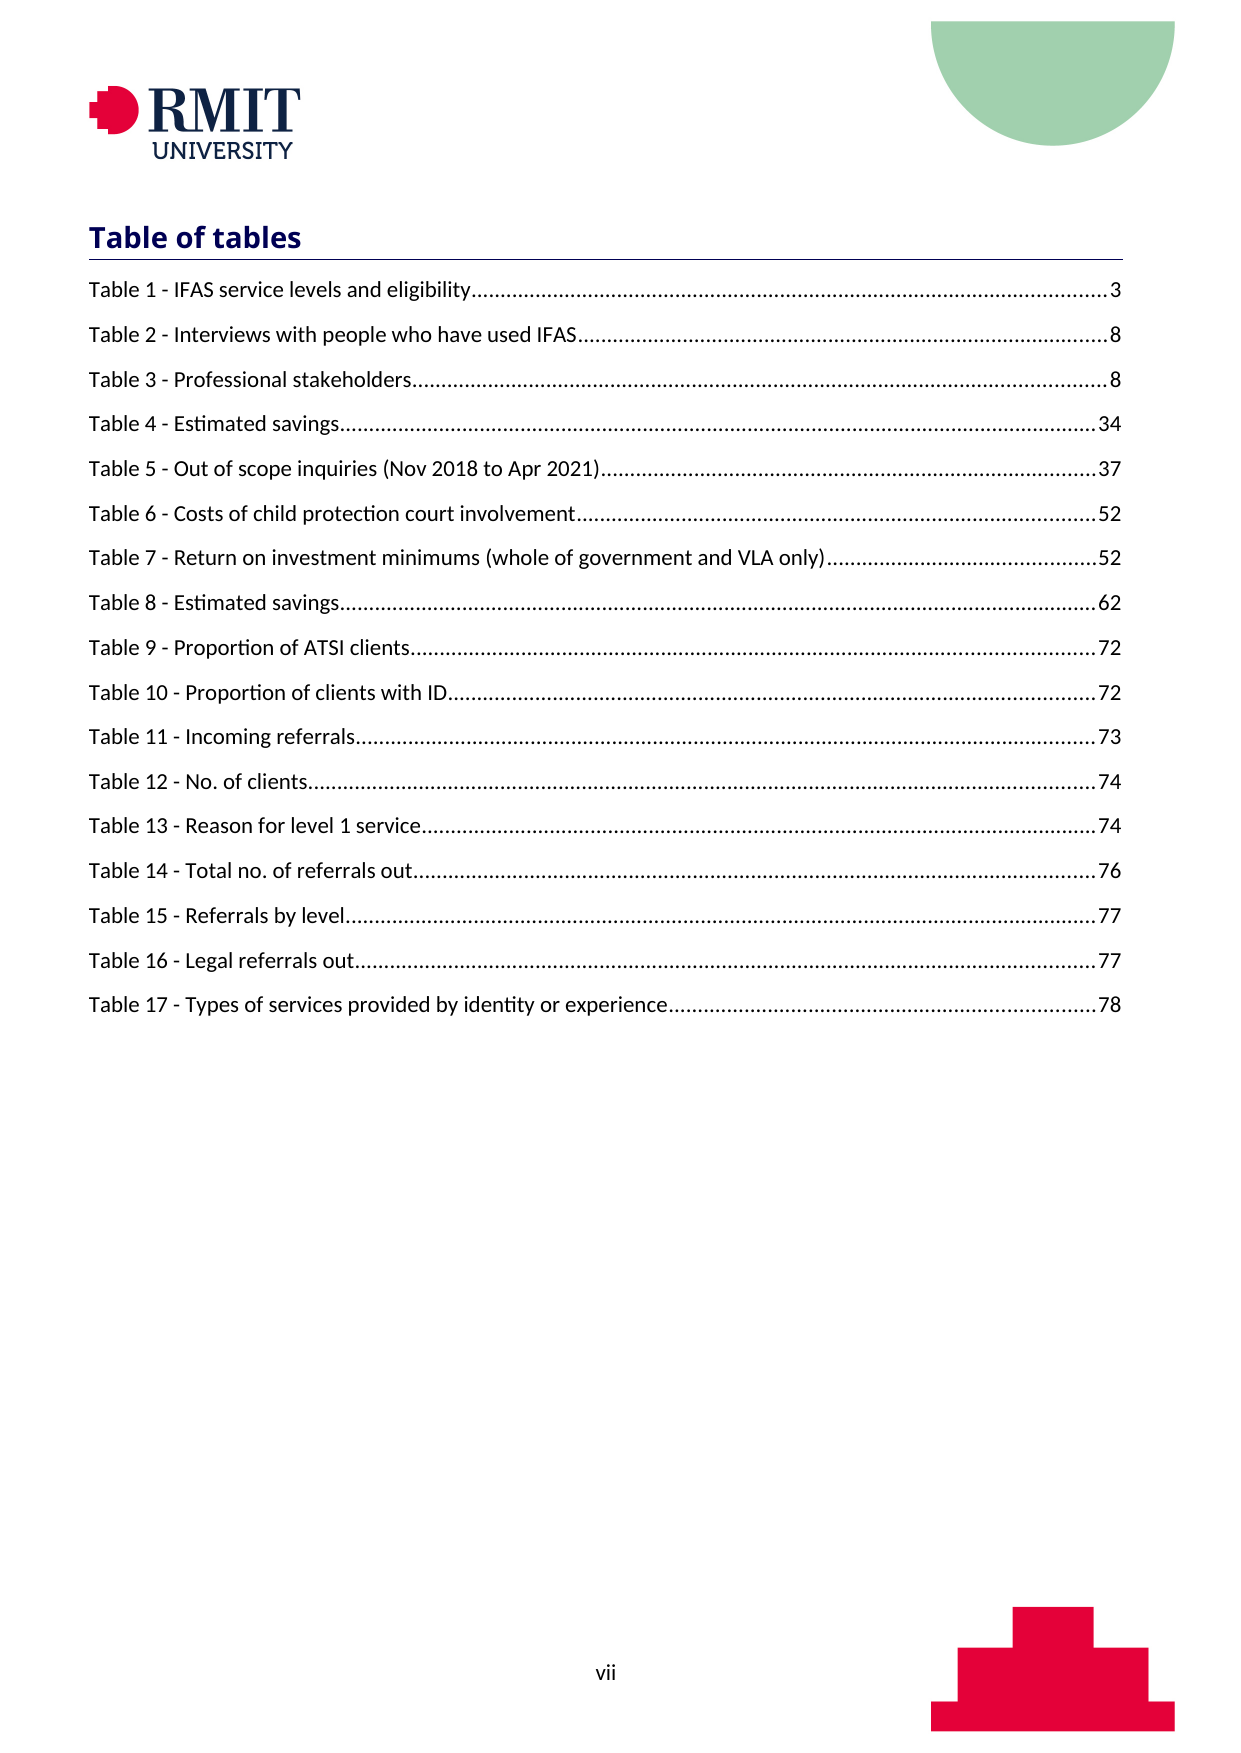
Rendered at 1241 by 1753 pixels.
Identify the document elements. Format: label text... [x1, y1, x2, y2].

text Table 8 - Estimated savings 62 [89, 588, 1123, 616]
text Table 10 - Proportion of clients with ID 72 [89, 678, 1123, 706]
text Table 14 - Total no. of referrals out 76 [89, 856, 1123, 884]
text Table 12 - No. of clients 74 [89, 767, 1123, 795]
text Table 2 - Interviews with people who have used IFAS 8 [89, 320, 1123, 348]
text Table 5 - Out of scope inquiries (Nov 2018 to Apr 2021) 37 [89, 454, 1123, 482]
text Table 6 - Costs of child protection court involvement 52 [89, 499, 1123, 527]
text Table 11 - Incoming referrals 73 [89, 722, 1123, 750]
text Table 15 - Referrals by level 77 [89, 901, 1123, 929]
text Table 4 - Estimated savings 34 [89, 409, 1123, 437]
text Table 13 - Reason for level 1 service 74 [89, 812, 1123, 840]
subtitle Table of tables [89, 217, 1123, 259]
text Table 7 - Return on investment minimums (whole of government and VLA only) 52 [89, 543, 1123, 572]
text Table 17 - Types of services provided by identity or experience 78 [89, 990, 1123, 1018]
text Table 16 - Legal referrals out 77 [89, 946, 1123, 974]
text Table 9 - Proportion of ATSI clients 72 [89, 633, 1123, 661]
picture [0, 1, 1240, 1753]
text Table 3 - Professional stakeholders 8 [89, 365, 1123, 393]
text Table 1 - IFAS service levels and eligibility 3 [89, 275, 1123, 303]
